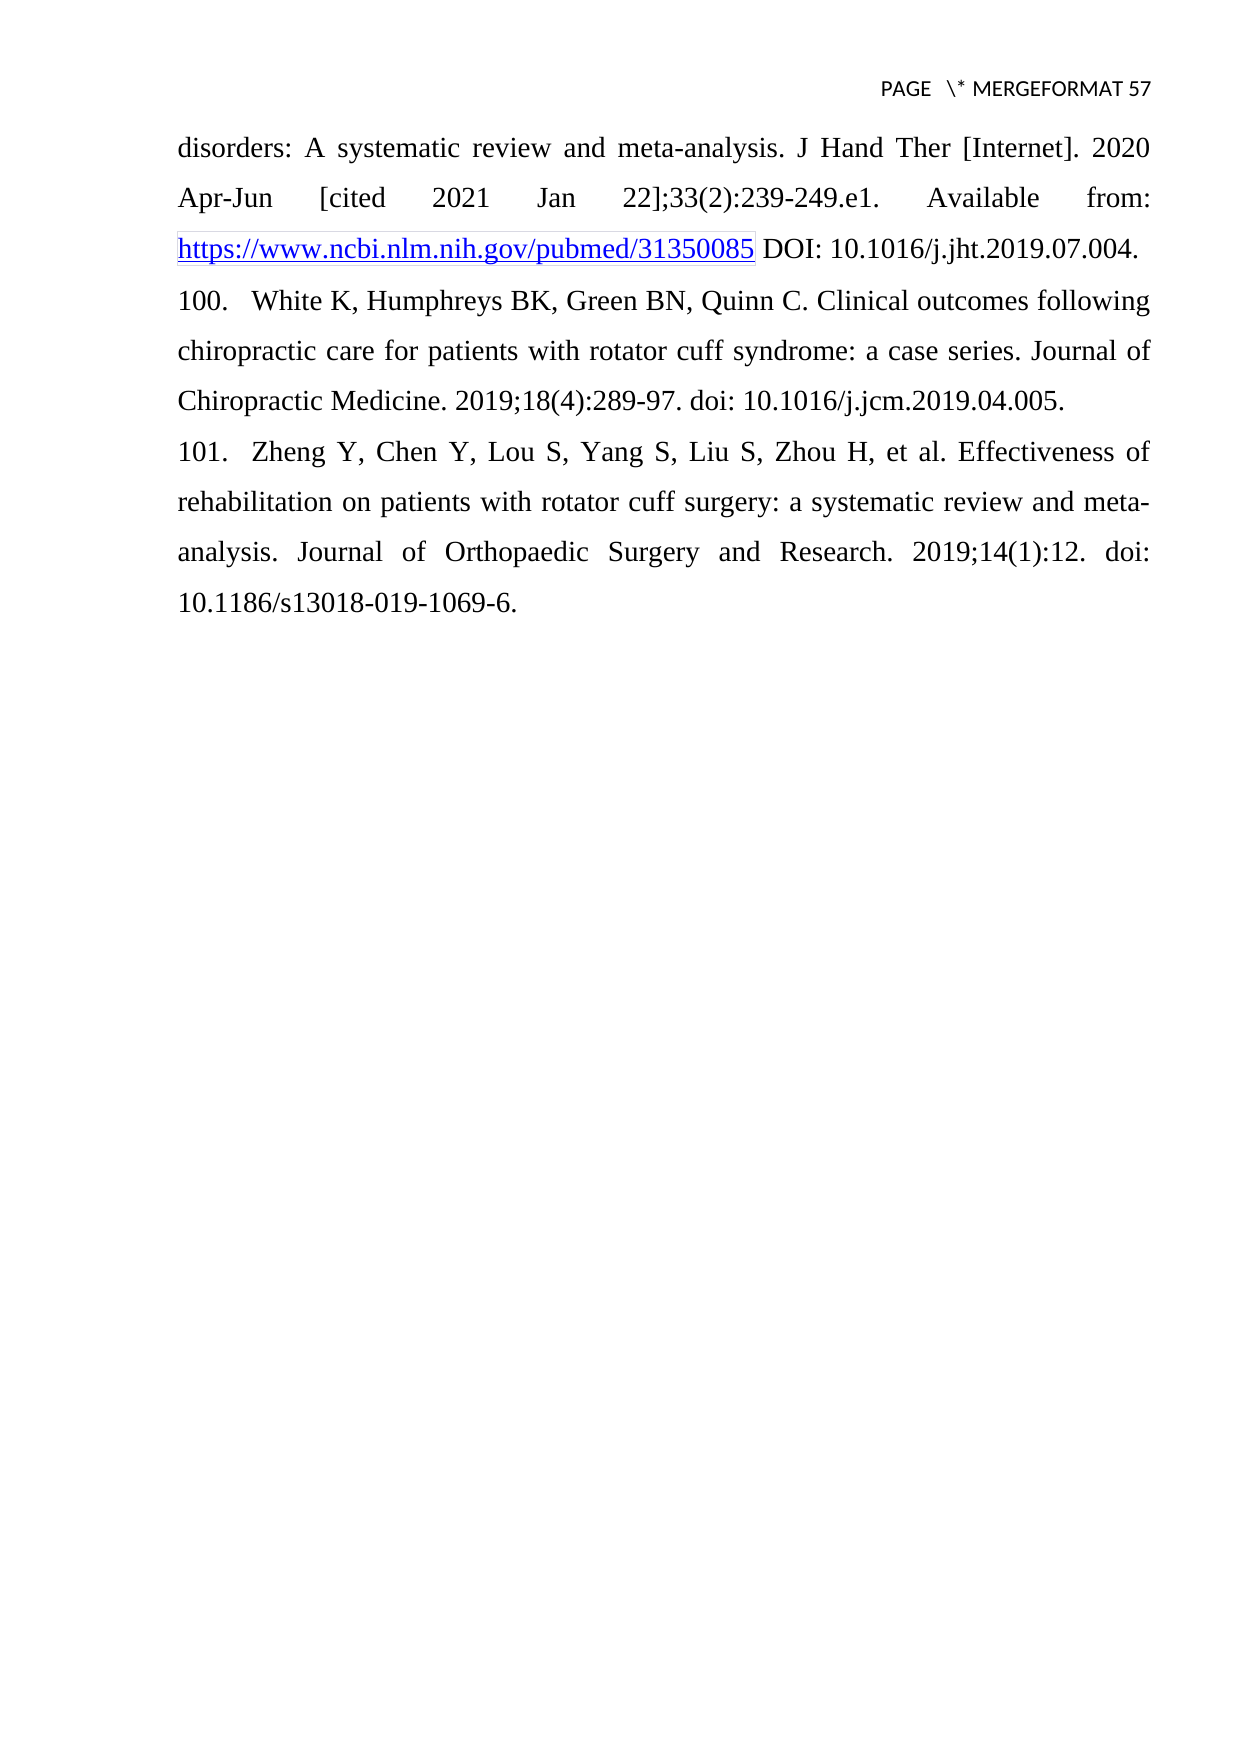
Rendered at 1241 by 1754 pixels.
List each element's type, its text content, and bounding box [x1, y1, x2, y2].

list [177, 130, 1152, 266]
list Zheng Y, Chen Y, Lou S, Yang S, Liu S, Zhou H, et al. Effectiveness of rehabilitation on patients with rotator cuff surgery: a systematic review and meta-analysis. Journal of Orthopaedic Surgery and Research. 2019;14(1):12. doi: 10.1186/s13018-019-1069-6. [177, 434, 1152, 618]
list White K, Humphreys BK, Green BN, Quinn C. Clinical outcomes following chiropractic care for patients with rotator cuff syndrome: a case series. Journal of Chiropractic Medicine. 2019;18(4):289-97. doi: 10.1016/j.jcm.2019.04.005. [177, 283, 1152, 417]
